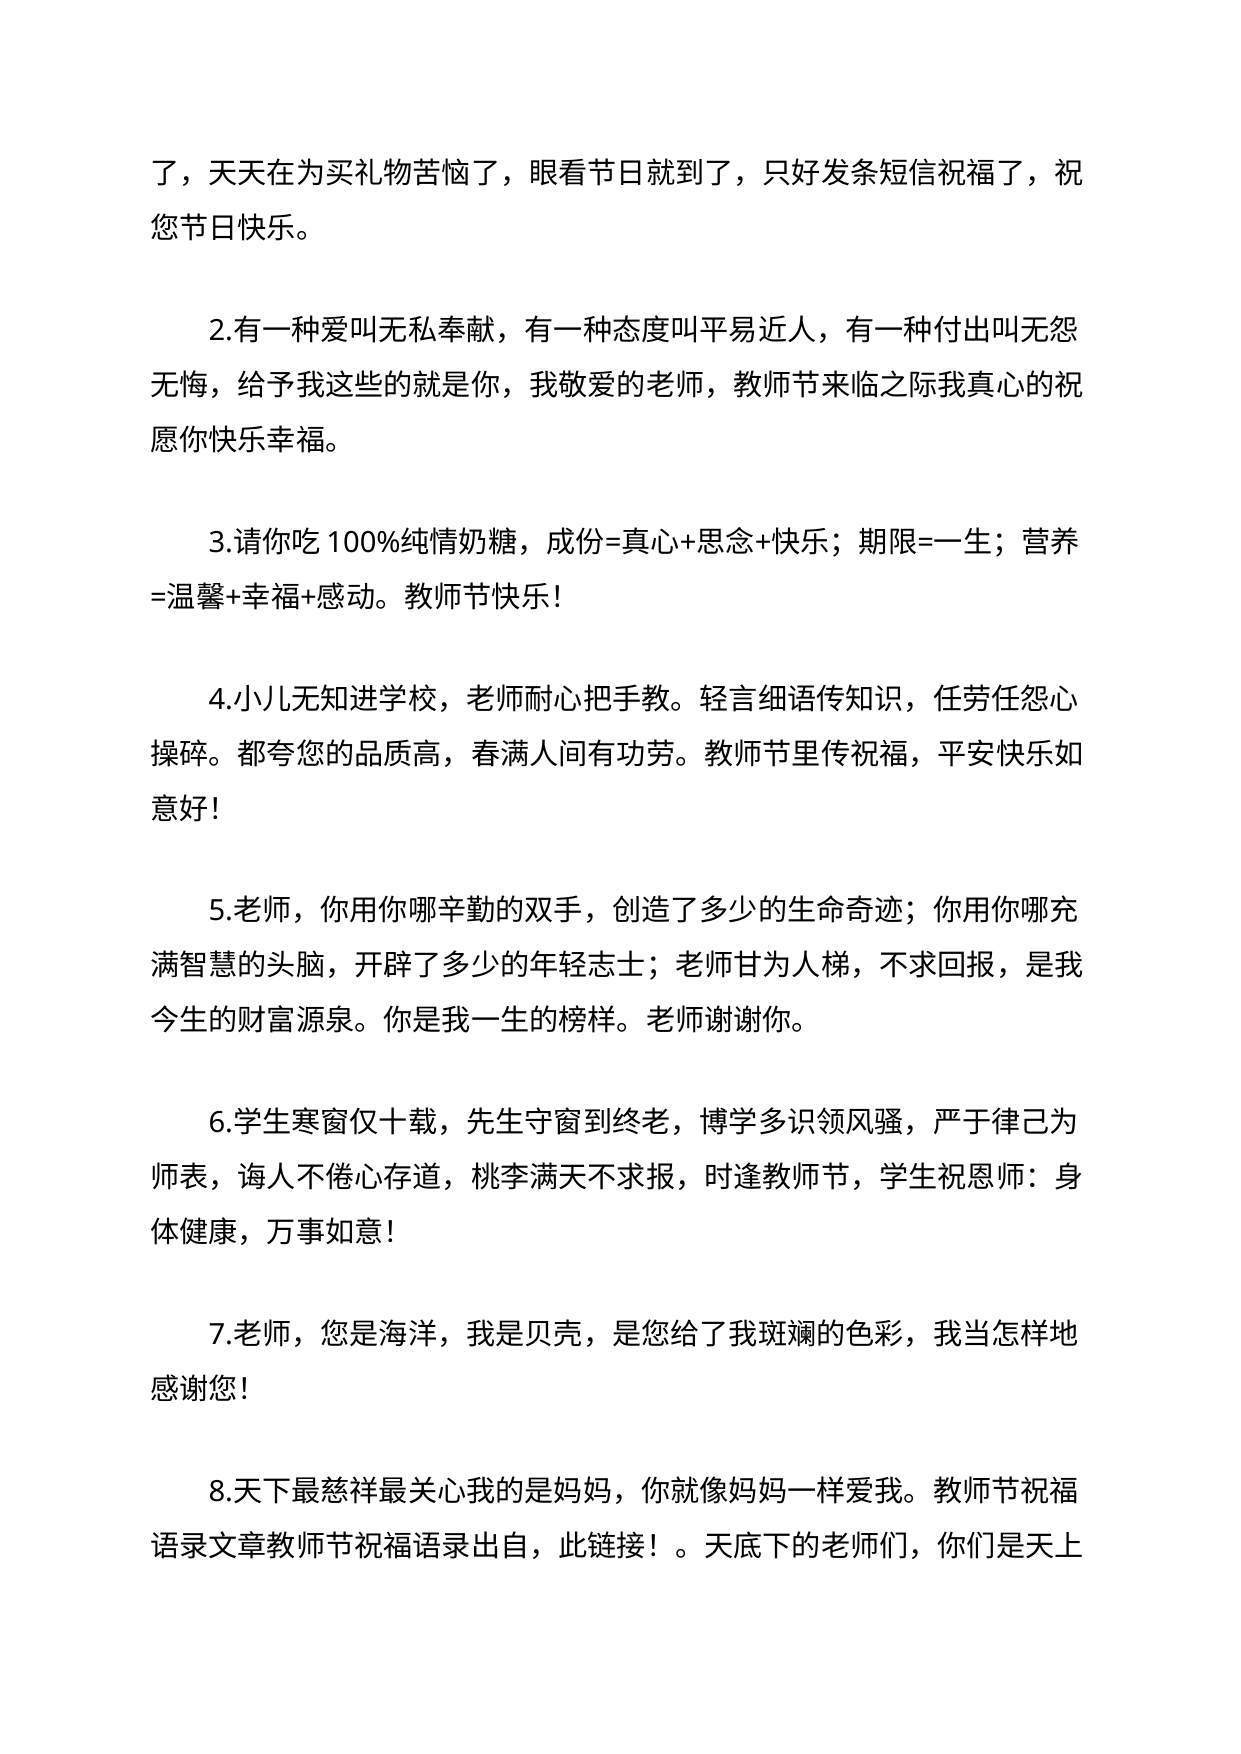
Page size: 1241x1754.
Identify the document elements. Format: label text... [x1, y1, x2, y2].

text 2.有一种爱叫无私奉献，有一种态度叫平易近人，有一种付出叫无怨无悔，给予我这些的就是你，我敬爱的老师，教师节来临之际我真心的祝愿你快乐幸福。 [150, 307, 1090, 459]
text 5.老师，你用你哪辛勤的双手，创造了多少的生命奇迹；你用你哪充满智慧的头脑，开辟了多少的年轻志士；老师甘为人梯，不求回报，是我今生的财富源泉。你是我一生的榜样。老师谢谢你。 [150, 887, 1090, 1039]
text 3.请你吃100%纯情奶糖，成份=真心+思念+快乐；期限=一生；营养=温馨+幸福+感动。教师节快乐！ [150, 518, 1090, 616]
text 6.学生寒窗仅十载，先生守窗到终老，博学多识领风骚，严于律己为师表，诲人不倦心存道，桃李满天不求报，时逢教师节，学生祝恩师：身体健康，万事如意！ [150, 1099, 1090, 1251]
text 4.小儿无知进学校，老师耐心把手教。轻言细语传知识，任劳任怨心操碎。都夸您的品质高，春满人间有功劳。教师节里传祝福，平安快乐如意好！ [150, 675, 1090, 827]
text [150, 1467, 1090, 1564]
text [150, 150, 1090, 247]
text 7.老师，您是海洋，我是贝壳，是您给了我斑斓的色彩，我当怎样地感谢您！ [150, 1310, 1090, 1408]
